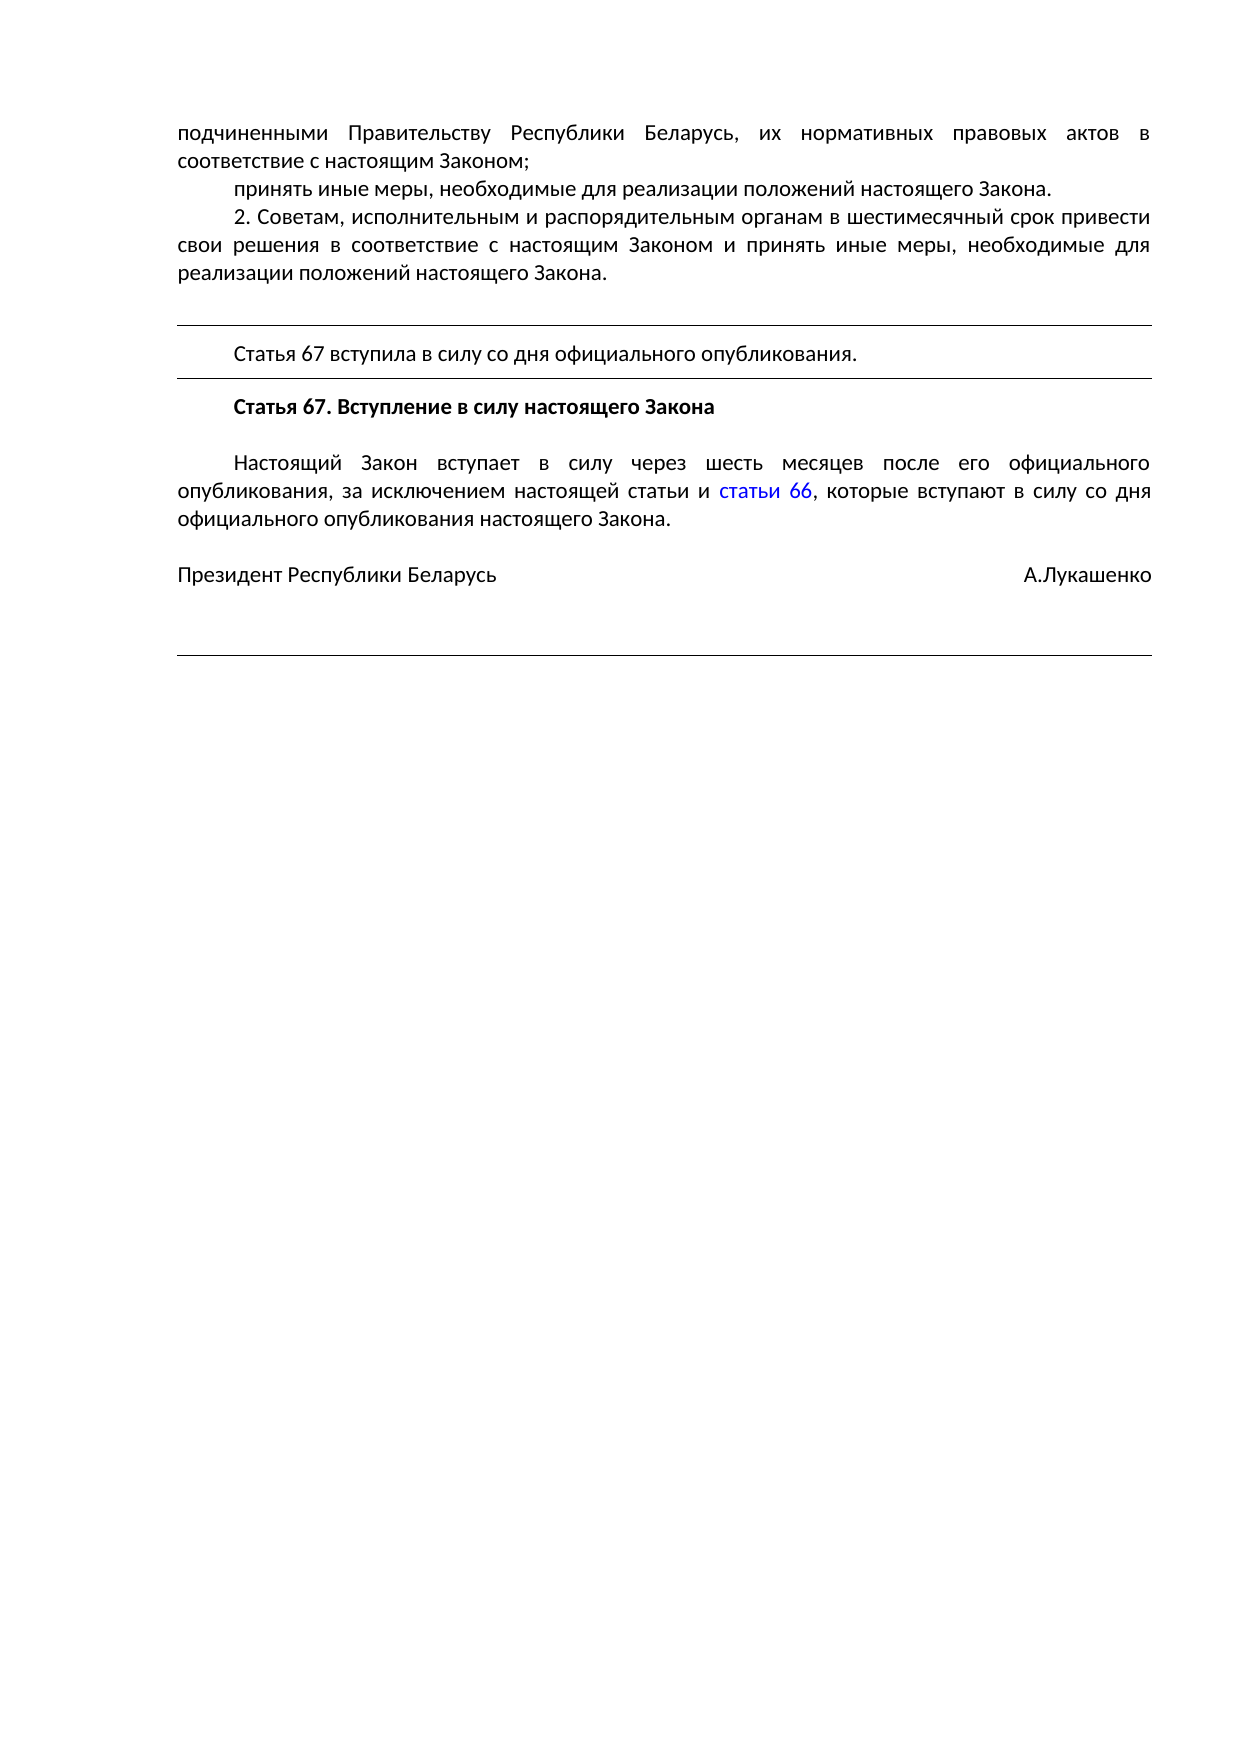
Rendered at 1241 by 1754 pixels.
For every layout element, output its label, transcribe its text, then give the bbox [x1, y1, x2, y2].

text 2. Советам, исполнительным и распорядительным органам в шестимесячный срок привести свои решения в соответствие с настоящим Законом и принять иные меры, необходимые для реализации положений настоящего Закона. [177, 202, 1152, 286]
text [177, 118, 1152, 174]
text принять иные меры, необходимые для реализации положений настоящего Закона. [177, 174, 1152, 202]
text Статья 67 вступила в силу со дня официального опубликования. [177, 339, 1152, 367]
table_header Президент Республики Беларусь [177, 560, 664, 588]
table_header А.Лукашенко [664, 560, 1152, 588]
text Статья 67. Вступление в силу настоящего Закона [177, 392, 1152, 420]
text Настоящий Закон вступает в силу через шесть месяцев после его официального опубликования, за исключением настоящей статьи и статьи 66, которые вступают в силу со дня официального опубликования настоящего Закона. [177, 448, 1152, 532]
